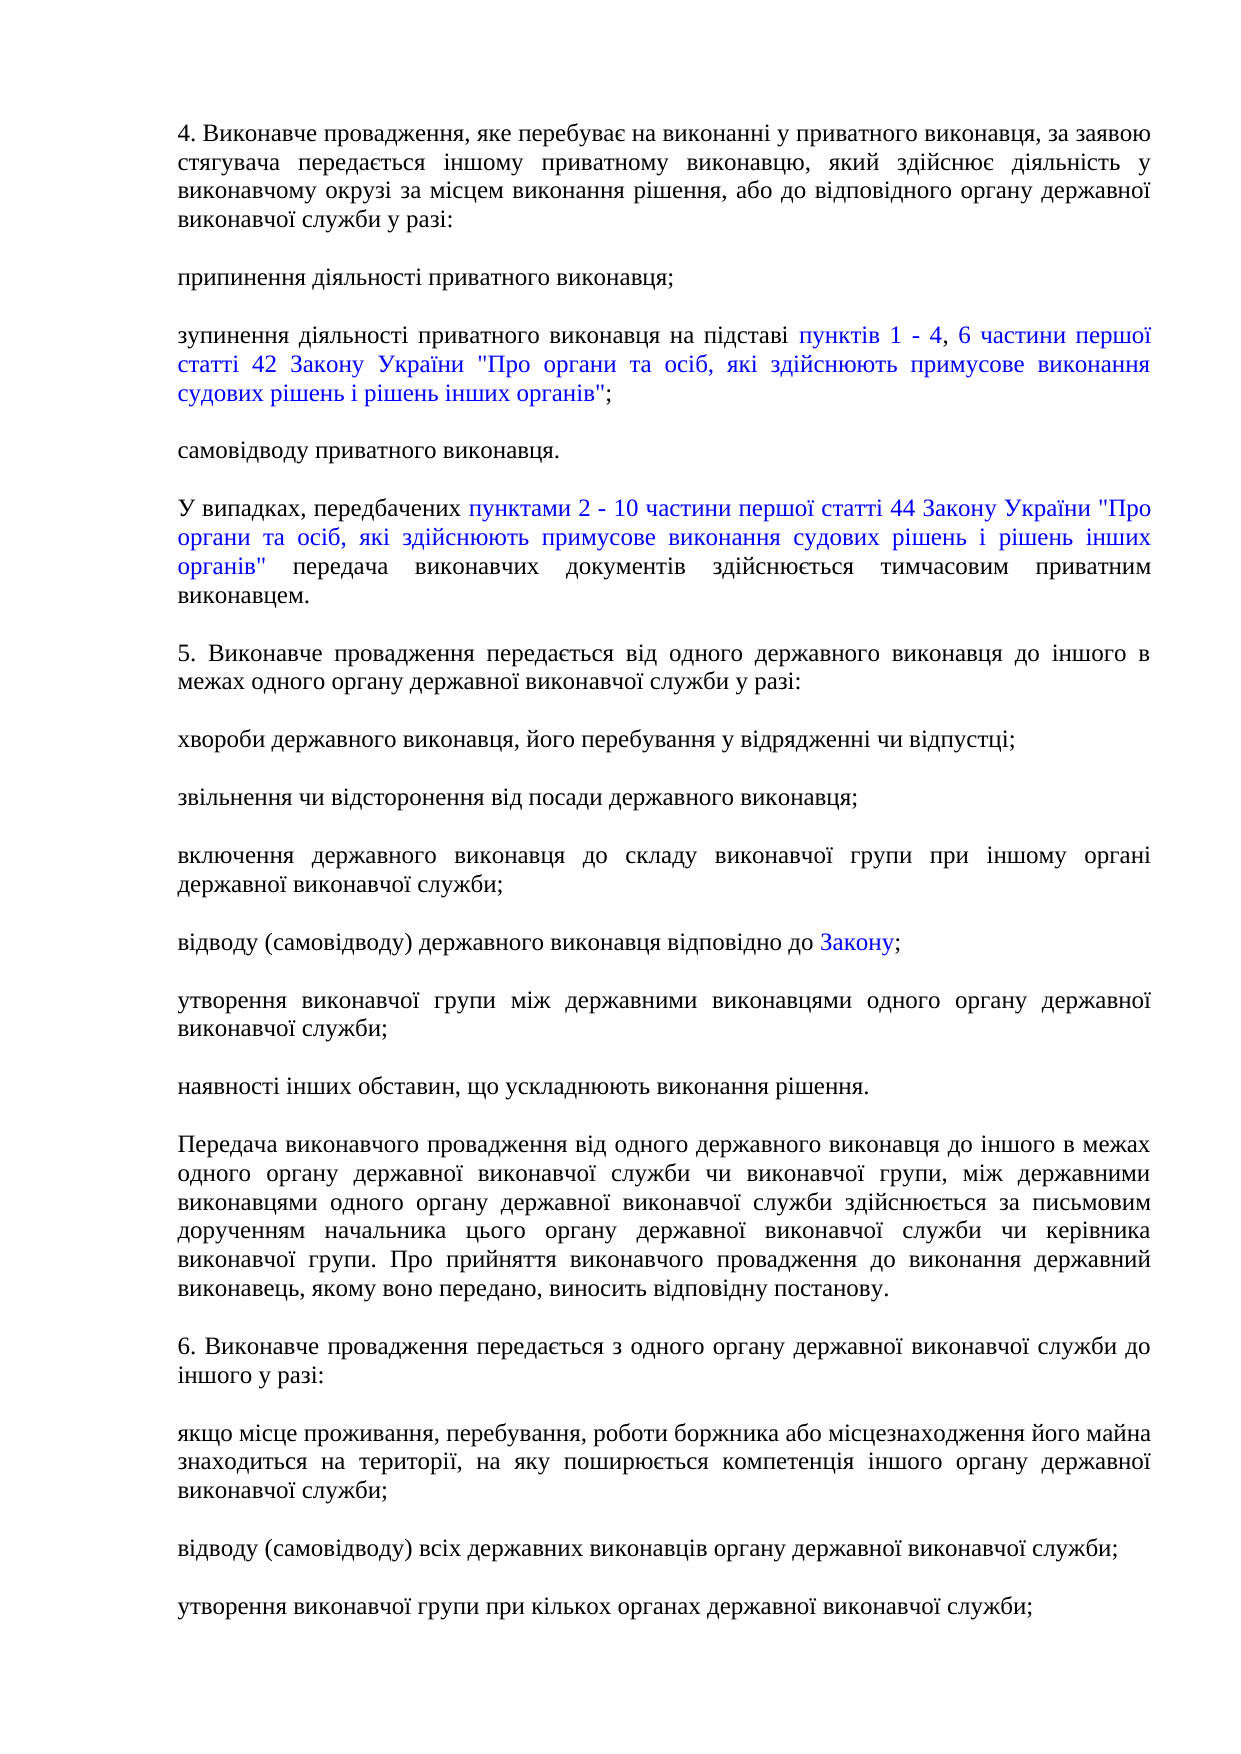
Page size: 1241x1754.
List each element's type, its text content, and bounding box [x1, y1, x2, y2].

text 6. Виконавче провадження передається з одного органу державної виконавчої служби до іншого у разі: [177, 1331, 1152, 1388]
text зупинення діяльності приватного виконавця на підставі пунктів 1 - 4, 6 частини першої статті 42 Закону України "Про органи та осіб, які здійснюють примусове виконання судових рішень і рішень інших органів"; [177, 320, 1152, 406]
text наявності інших обставин, що ускладнюють виконання рішення. [177, 1071, 1152, 1100]
text якщо місце проживання, перебування, роботи боржника або місцезнаходження його майна знаходиться на території, на яку поширюється компетенція іншого органу державної виконавчої служби; [177, 1418, 1152, 1504]
text відводу (самовідводу) всіх державних виконавців органу державної виконавчої служби; [177, 1533, 1152, 1562]
text самовідводу приватного виконавця. [177, 436, 1152, 464]
text Передача виконавчого провадження від одного державного виконавця до іншого в межах одного органу державної виконавчої служби чи виконавчої групи, між державними виконавцями одного органу державної виконавчої служби здійснюється за письмовим дорученням начальника цього органу державної виконавчої служби чи керівника виконавчої групи. Про прийняття виконавчого провадження до виконання державний виконавець, якому воно передано, виносить відповідну постанову. [177, 1129, 1152, 1302]
text утворення виконавчої групи між державними виконавцями одного органу державної виконавчої служби; [177, 985, 1152, 1042]
text хвороби державного виконавця, його перебування у відрядженні чи відпустці; [177, 724, 1152, 753]
text звільнення чи відсторонення від посади державного виконавця; [177, 782, 1152, 811]
text включення державного виконавця до складу виконавчої групи при іншому органі державної виконавчої служби; [177, 840, 1152, 898]
text У випадках, передбачених пунктами 2 - 10 частини першої статті 44 Закону України "Про органи та осіб, які здійснюють примусове виконання судових рішень і рішень інших органів" передача виконавчих документів здійснюється тимчасовим приватним виконавцем. [177, 493, 1152, 608]
text відводу (самовідводу) державного виконавця відповідно до Закону; [177, 927, 1152, 956]
text утворення виконавчої групи при кількох органах державної виконавчої служби; [177, 1591, 1152, 1620]
text припинення діяльності приватного виконавця; [177, 262, 1152, 291]
text 5. Виконавче провадження передається від одного державного виконавця до іншого в межах одного органу державної виконавчої служби у разі: [177, 638, 1152, 695]
text 4. Виконавче провадження, яке перебуває на виконанні у приватного виконавця, за заявою стягувача передається іншому приватному виконавцю, який здійснює діяльність у виконавчому окрузі за місцем виконання рішення, або до відповідного органу державної виконавчої служби у разі: [177, 118, 1152, 233]
